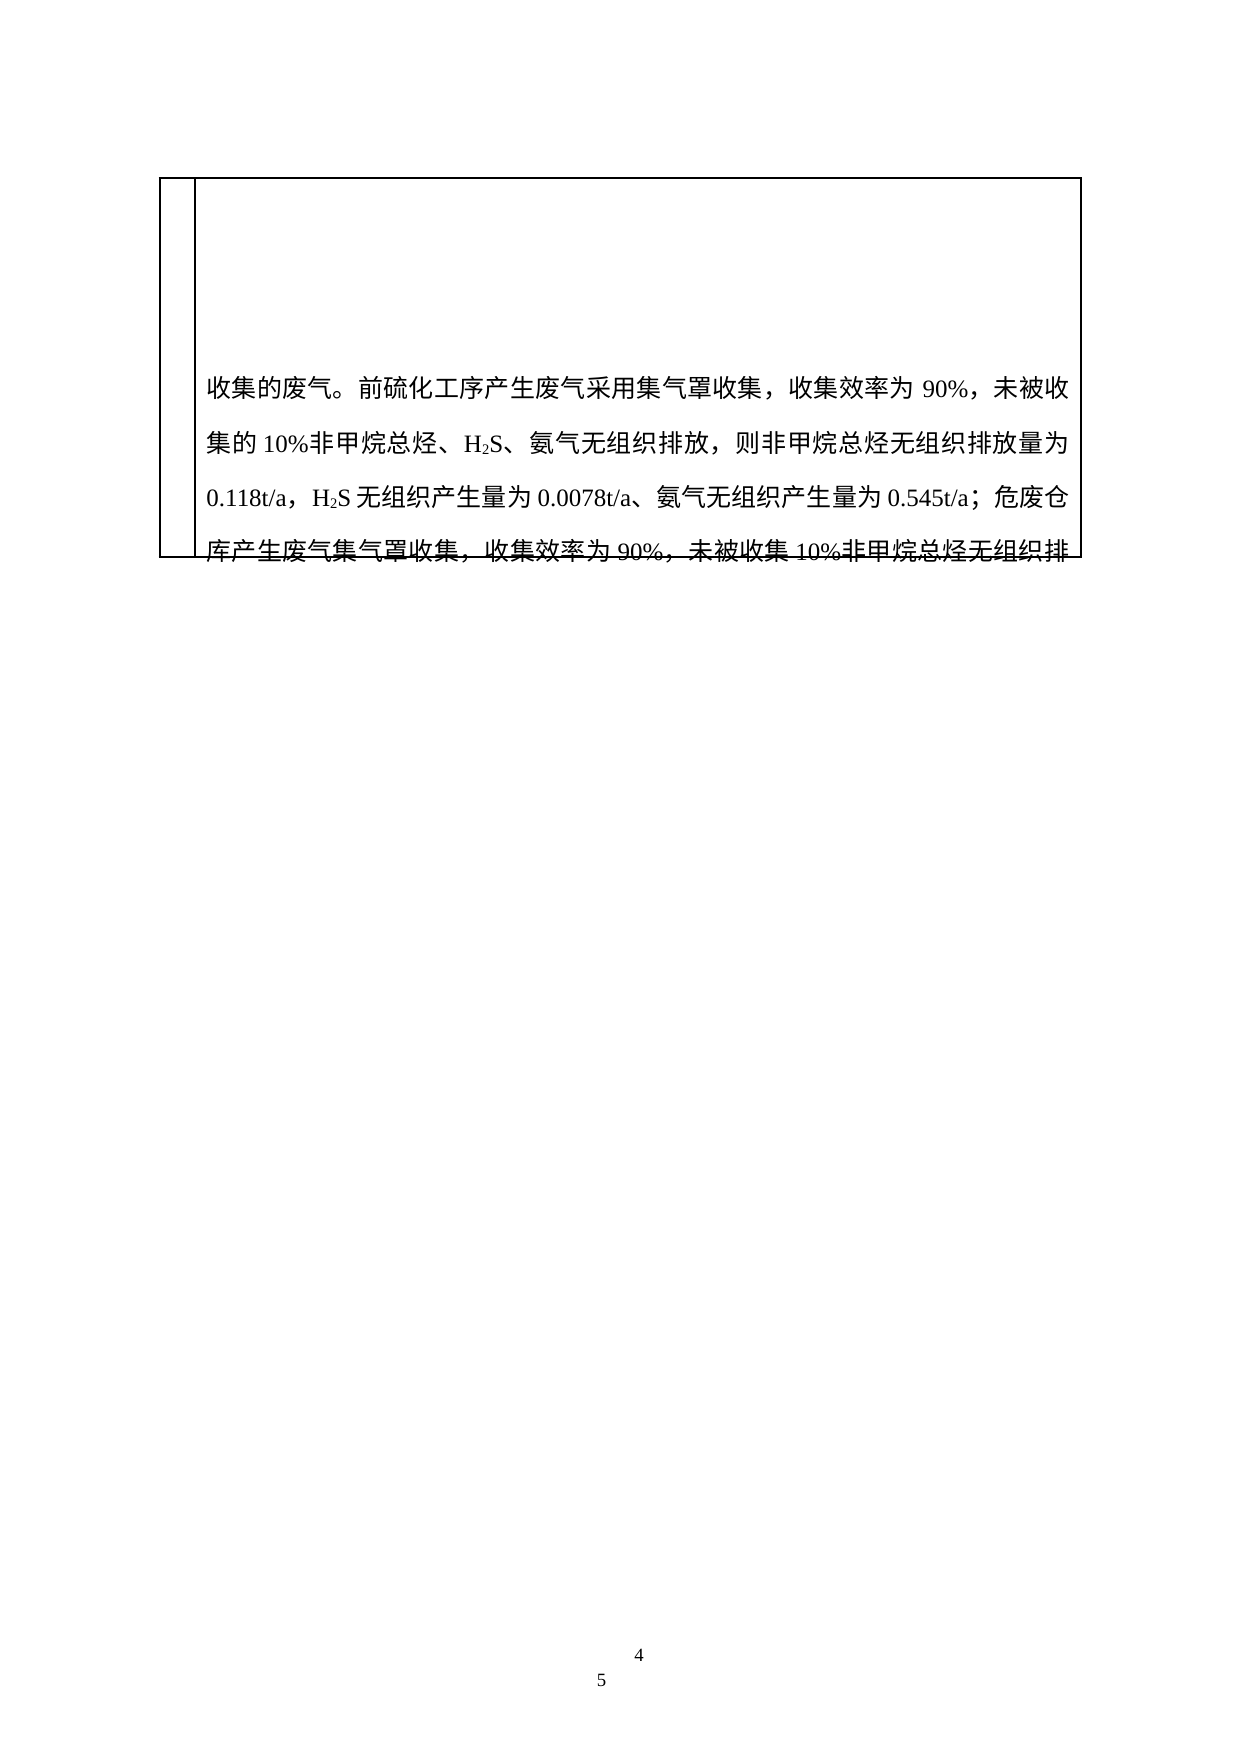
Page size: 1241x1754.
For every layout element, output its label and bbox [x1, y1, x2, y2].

table_cell [161, 179, 194, 556]
